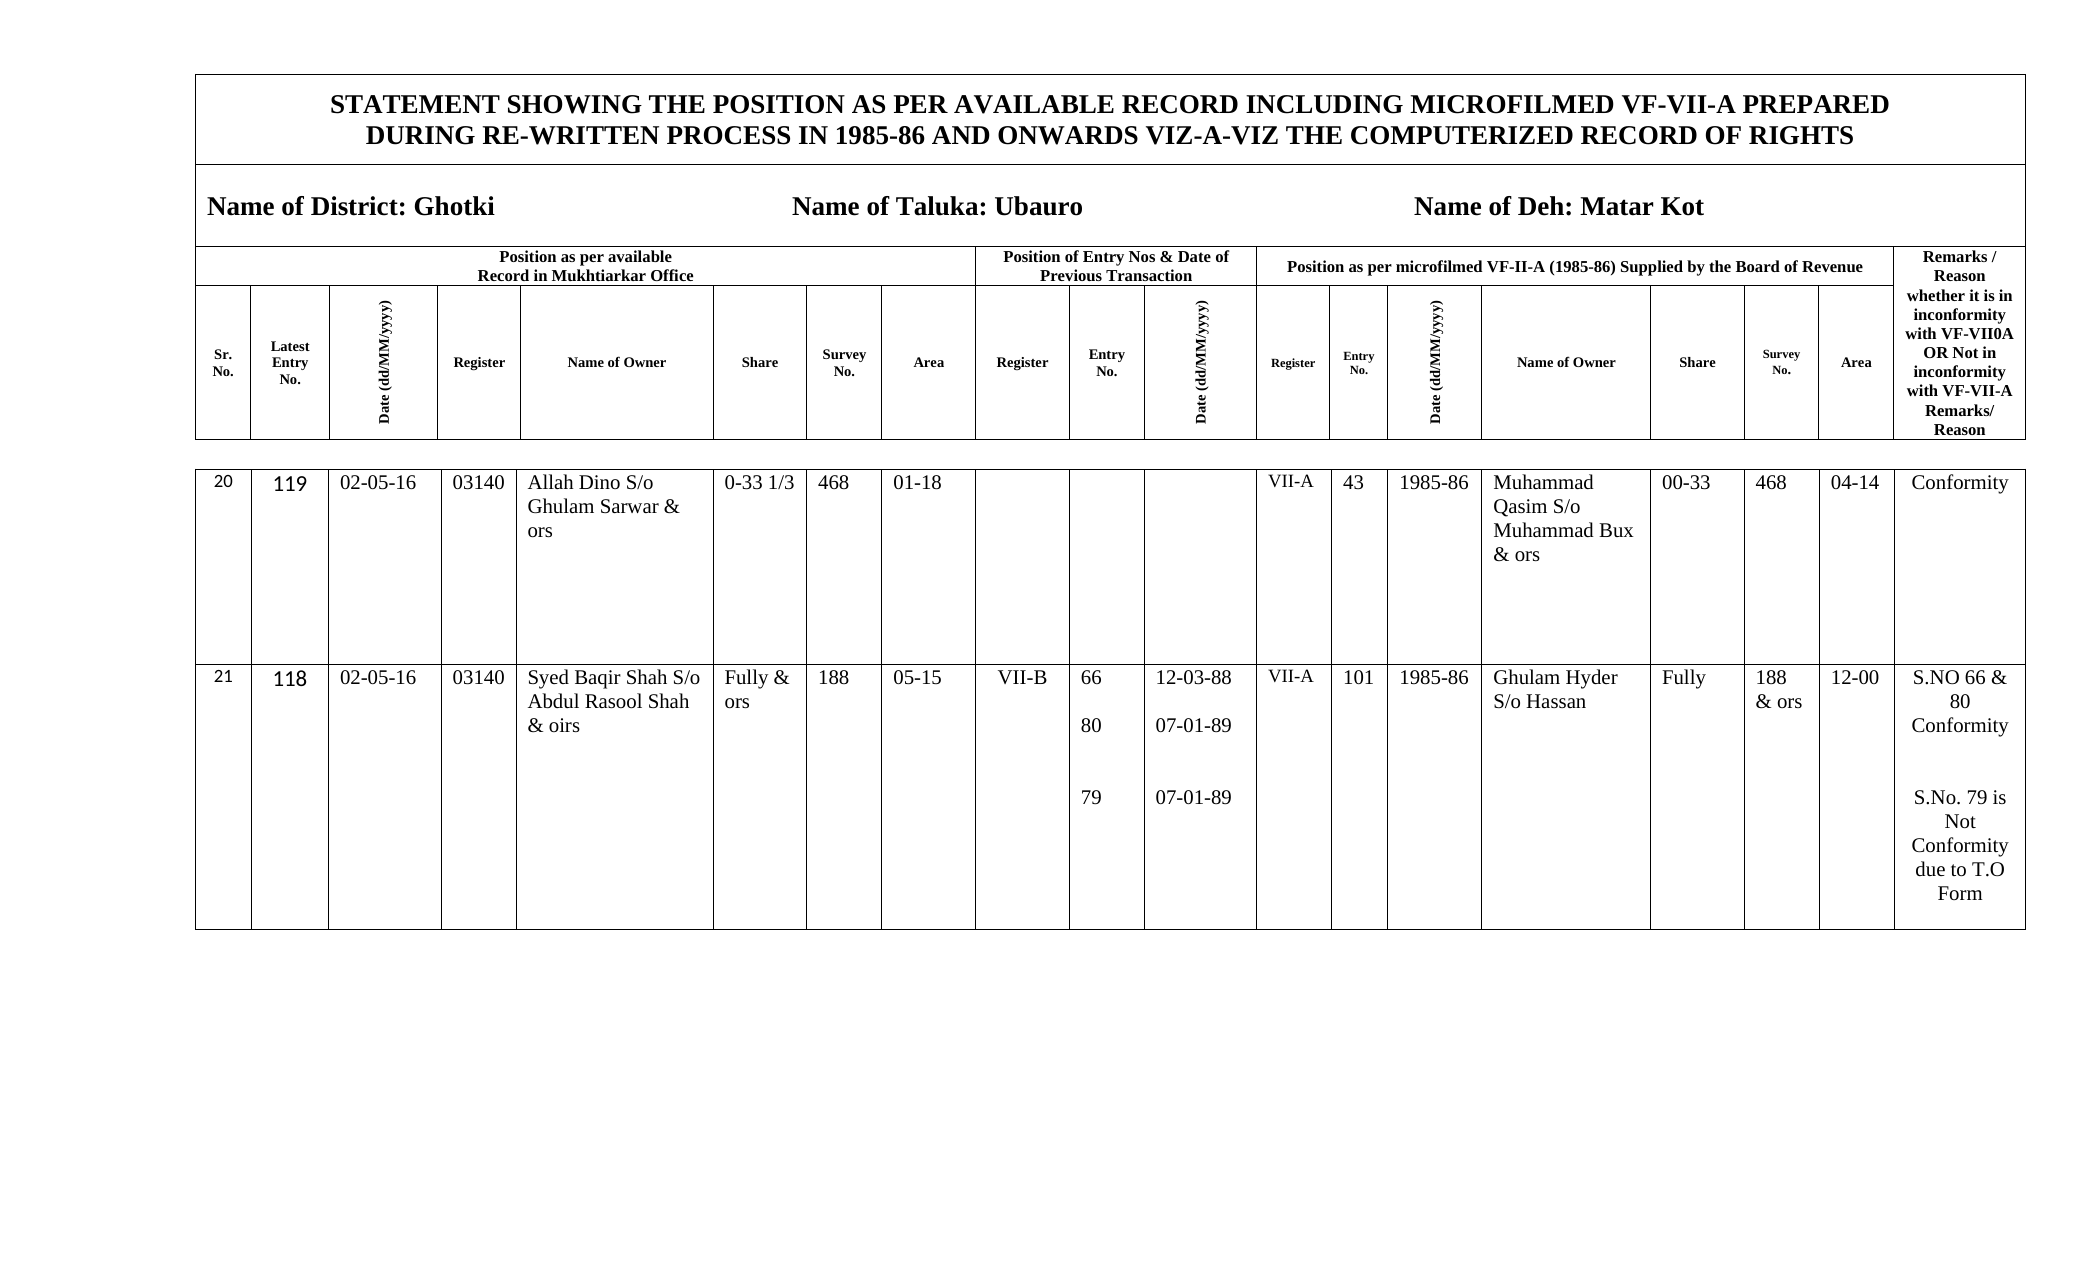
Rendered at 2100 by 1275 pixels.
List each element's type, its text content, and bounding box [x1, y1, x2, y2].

table_cell VII-A [1257, 470, 1331, 663]
table_cell Ghulam Hyder S/o Hassan [1482, 665, 1650, 929]
table_cell 468 [1745, 470, 1819, 663]
table_cell 12-00 [1820, 665, 1894, 929]
table_cell Fully & ors [714, 665, 806, 929]
table_cell 12-03-88 07-01-89 07-01-89 [1145, 665, 1256, 929]
table_cell Allah Dino S/o Ghulam Sarwar & ors [517, 470, 713, 663]
table_cell 01-18 [882, 470, 975, 663]
table_cell Fully [1651, 665, 1744, 929]
table_cell 00-33 [1651, 470, 1744, 663]
table_cell 0-33 1/3 [714, 470, 806, 663]
table_cell 468 [807, 470, 881, 663]
table_cell Conformity [1895, 470, 2025, 663]
table_cell 101 [1332, 665, 1387, 929]
table_cell 188 & ors [1745, 665, 1819, 929]
table_cell Syed Baqir Shah S/o Abdul Rasool Shah & oirs [517, 665, 713, 929]
table_cell 20 [196, 470, 251, 663]
table_cell 188 [807, 665, 881, 929]
table_cell Muhammad Qasim S/o Muhammad Bux & ors [1482, 470, 1650, 663]
table_cell 03140 [442, 665, 516, 929]
table_cell S.NO 66 & 80 Conformity S.No. 79 is Not Conformity due to T.O Form [1895, 665, 2025, 929]
table_cell [976, 470, 1069, 663]
table_cell VII-A [1257, 665, 1331, 929]
table_cell [1145, 470, 1256, 663]
table_cell [1070, 470, 1144, 663]
table_cell 05-15 [882, 665, 975, 929]
table_cell 1985-86 [1388, 665, 1481, 929]
table_cell 02-05-16 [329, 470, 441, 663]
table_cell VII-B [976, 665, 1069, 929]
table_cell 66 80 79 [1070, 665, 1144, 929]
table_cell 21 [196, 665, 251, 929]
table_cell 03140 [442, 470, 516, 663]
table_cell 04-14 [1820, 470, 1894, 663]
table_cell 1985-86 [1388, 470, 1481, 663]
table_cell 43 [1332, 470, 1387, 663]
table_cell 118 [252, 665, 328, 929]
table_cell 02-05-16 [329, 665, 441, 929]
table_cell 119 [252, 470, 328, 663]
